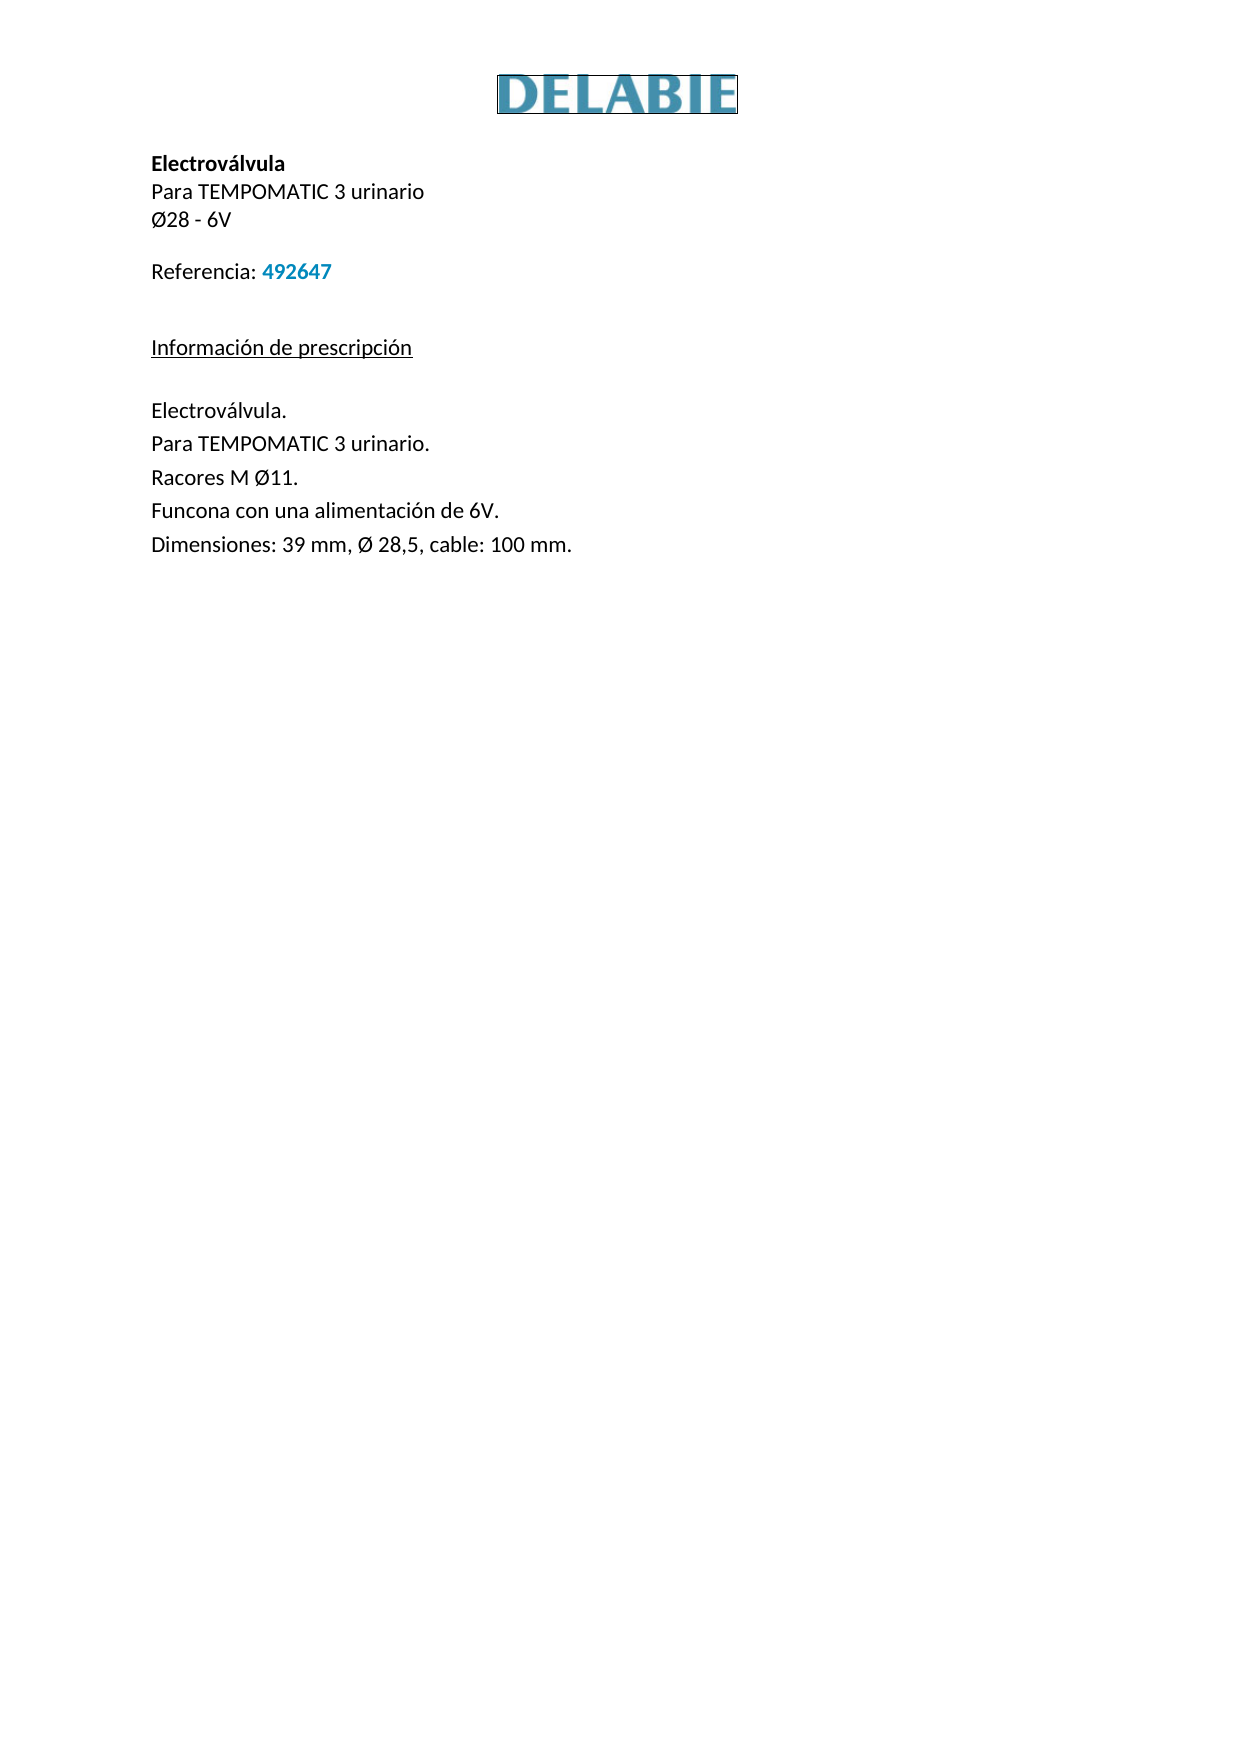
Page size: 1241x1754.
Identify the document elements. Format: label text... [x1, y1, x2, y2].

text Ø28 - 6V [151, 205, 1084, 233]
text Electroválvula [151, 149, 1084, 177]
text Para TEMPOMATIC 3 urinario [151, 177, 1084, 205]
text Racores M Ø11. [151, 463, 1084, 491]
picture [498, 76, 737, 113]
text Para TEMPOMATIC 3 urinario. [151, 429, 1084, 458]
text Electroválvula. [151, 396, 1084, 424]
text Referencia: 492647 [151, 257, 1084, 285]
text Dimensiones: 39 mm, Ø 28,5, cable: 100 mm. [151, 530, 1084, 558]
text Funcona con una alimentación de 6V. [151, 497, 1084, 525]
text Información de prescripción [151, 333, 1084, 361]
